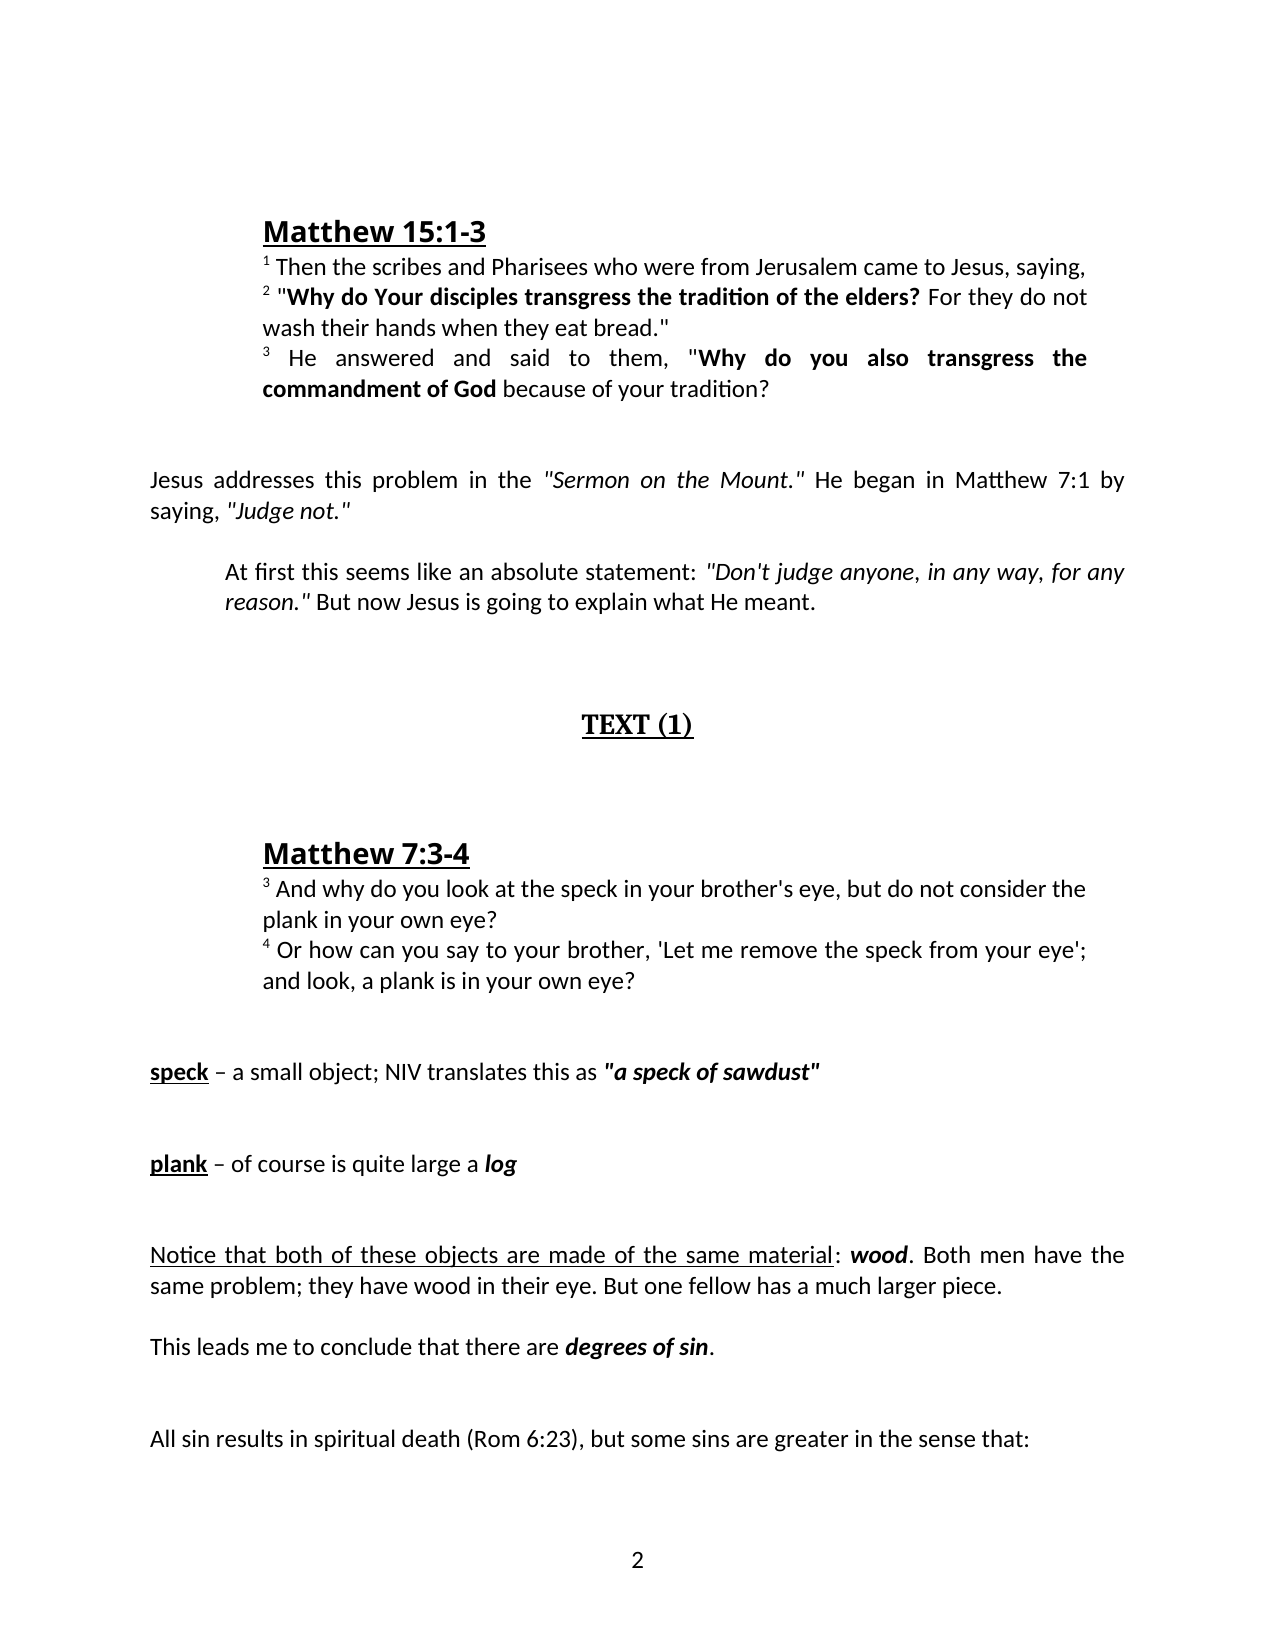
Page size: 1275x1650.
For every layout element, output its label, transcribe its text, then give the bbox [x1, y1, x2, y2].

subtitle TEXT (1) [262, 708, 1012, 742]
text At first this seems like an absolute statement: "Don't judge anyone, in any way, for any reason." But now Jesus is going to explain what He meant. [225, 556, 1125, 617]
text 4 Or how can you say to your brother, 'Let me remove the speck from your eye'; and look, a plank is in your own eye? [262, 934, 1087, 995]
text plank – of course is quite large a log [150, 1148, 1125, 1178]
text speck – a small object; NIV translates this as "a speck of sawdust" [150, 1056, 1125, 1087]
text 3 And why do you look at the speck in your brother's eye, but do not consider the plank in your own eye? [262, 873, 1087, 934]
text Notice that both of these objects are made of the same material: wood. Both men have the same problem; they have wood in their eye. But one fellow has a much larger piece. [150, 1239, 1125, 1301]
text Matthew 15:1-3 [262, 211, 1087, 251]
text Jesus addresses this problem in the "Sermon on the Mount." He began in Matthew 7:1 by saying, "Judge not." [150, 464, 1125, 525]
text 1 Then the scribes and Pharisees who were from Jerusalem came to Jesus, saying, [262, 251, 1087, 281]
text All sin results in spiritual death (Rom 6:23), but some sins are greater in the sense that: [150, 1423, 1125, 1453]
text 2 "Why do Your disciples transgress the tradition of the elders? For they do not wash their hands when they eat bread." [262, 281, 1087, 342]
text 3 He answered and said to them, "Why do you also transgress the commandment of God because of your tradition? [262, 342, 1087, 403]
text This leads me to conclude that there are degrees of sin. [150, 1331, 1125, 1362]
text Matthew 7:3-4 [262, 834, 1087, 873]
